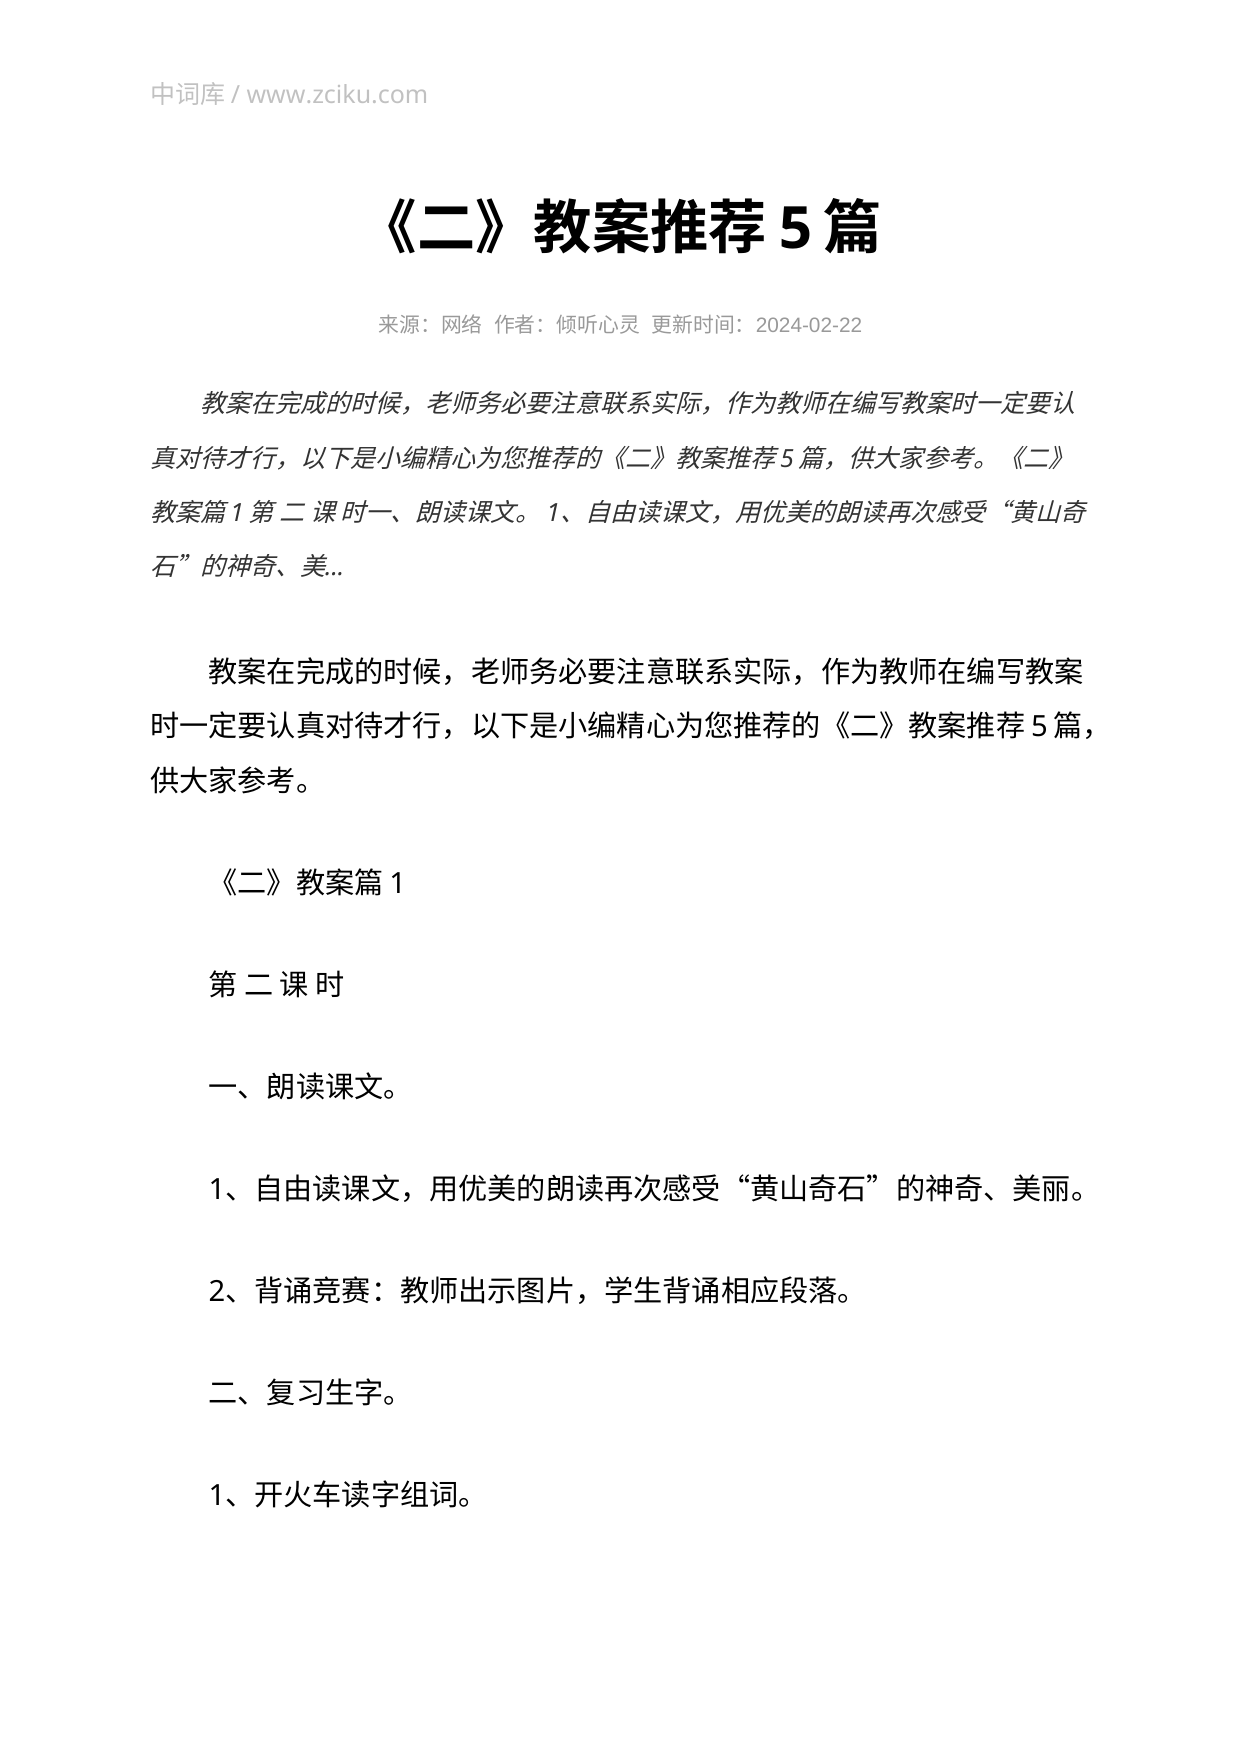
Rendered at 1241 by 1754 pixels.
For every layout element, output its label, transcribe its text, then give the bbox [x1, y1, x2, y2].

text 一、朗读课文。 [150, 1063, 1090, 1106]
text 2、背诵竞赛：教师出示图片，学生背诵相应段落。 [150, 1267, 1090, 1310]
subtitle 《二》教案推荐5篇 [150, 181, 1090, 266]
text 教案在完成的时候，老师务必要注意联系实际，作为教师在编写教案时一定要认真对待才行，以下是小编精心为您推荐的《二》教案推荐5篇，供大家参考。 [150, 648, 1090, 800]
text 《二》教案篇1 [150, 860, 1090, 902]
text 第 二 课 时 [150, 962, 1090, 1004]
text 来源：网络 作者：倾听心灵 更新时间：2024-02-22 [150, 313, 1090, 337]
text 1、开火车读字组词。 [150, 1471, 1090, 1513]
text 二、复习生字。 [150, 1369, 1090, 1412]
text 1、自由读课文，用优美的朗读再次感受“黄山奇石”的神奇、美丽。 [150, 1165, 1090, 1208]
text 教案在完成的时候，老师务必要注意联系实际，作为教师在编写教案时一定要认真对待才行，以下是小编精心为您推荐的《二》教案推荐5篇，供大家参考。《二》教案篇1第 二 课 时一、朗读课文。 1、自由读课文，用优美的朗读再次感受“黄山奇石”的神奇、美... [150, 384, 1090, 583]
